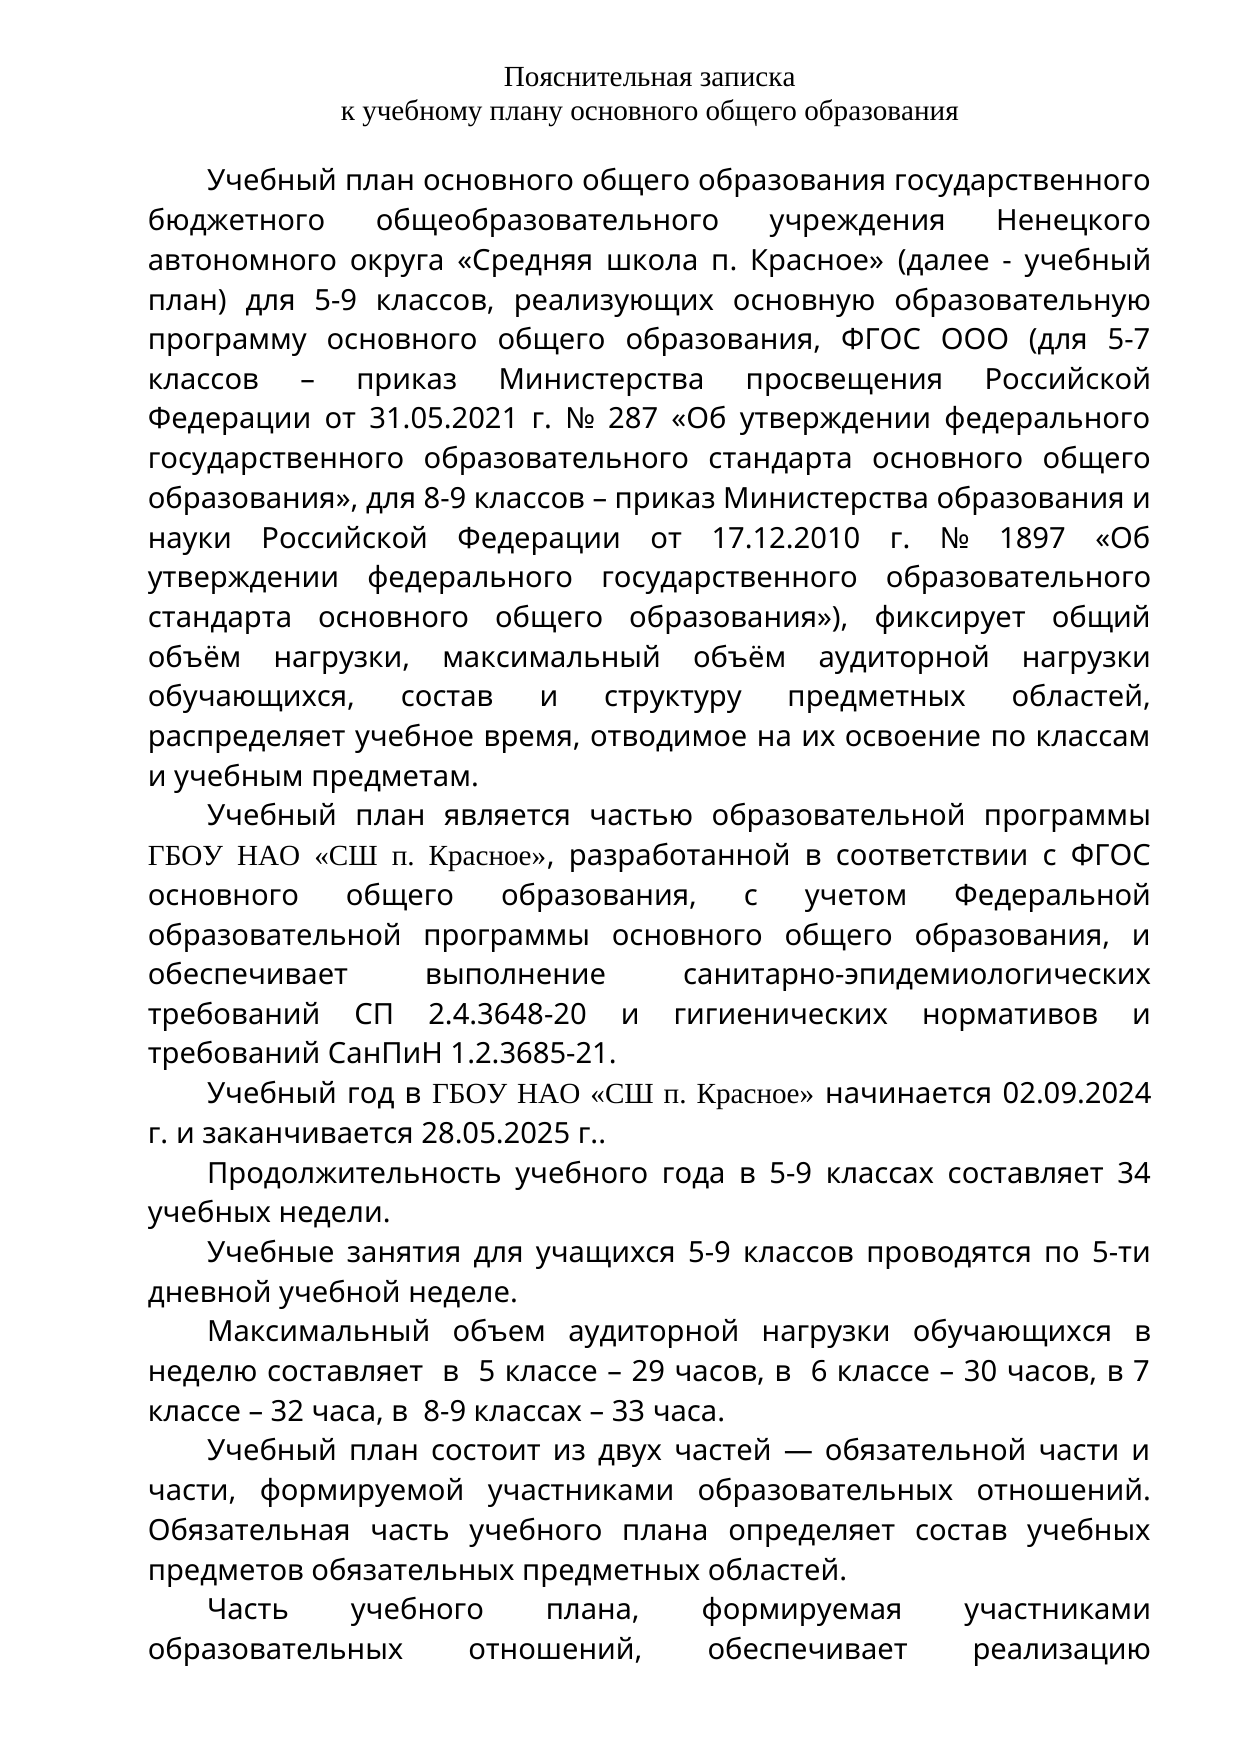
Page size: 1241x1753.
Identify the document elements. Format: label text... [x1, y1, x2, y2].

text Учебный план состоит из двух частей — обязательной части и части, формируемой участниками образовательных отношений. Обязательная часть учебного плана определяет состав учебных предметов обязательных предметных областей. [148, 1430, 1152, 1588]
text Учебный план является частью образовательной программы ГБОУ НАО «СШ п. Красное», разработанной в соответствии с ФГОС основного общего образования, с учетом Федеральной образовательной программы основного общего образования, и обеспечивает выполнение санитарно-эпидемиологических требований СП 2.4.3648-20 и гигиенических нормативов и требований СанПиН 1.2.3685-21. [148, 795, 1152, 1072]
text Максимальный объем аудиторной нагрузки обучающихся в неделю составляет в 5 классе – 29 часов, в 6 классе – 30 часов, в 7 классе – 32 часа, в 8-9 классах – 33 часа. [148, 1311, 1152, 1430]
text Учебный план основного общего образования государственного бюджетного общеобразовательного учреждения Ненецкого автономного округа «Средняя школа п. Красное» (далее - учебный план) для 5-9 классов, реализующих основную образовательную программу основного общего образования, ФГОС ООО (для 5-7 классов – приказ Министерства просвещения Российской Федерации от 31.05.2021 г. № 287 «Об утверждении федерального государственного образовательного стандарта основного общего образования», для 8-9 классов – приказ Министерства образования и науки Российской Федерации от 17.12.2010 г. № 1897 «Об утверждении федерального государственного образовательного стандарта основного общего образования»), фиксирует общий объём нагрузки, максимальный объём аудиторной нагрузки обучающихся, состав и структуру предметных областей, распределяет учебное время, отводимое на их освоение по классам и учебным предметам. [148, 160, 1152, 795]
text Учебный год в ГБОУ НАО «СШ п. Красное» начинается 02.09.2024 г. и заканчивается 28.05.2025 г.. [148, 1072, 1152, 1152]
text Продолжительность учебного года в 5-9 классах составляет 34 учебных недели. [148, 1152, 1152, 1231]
text к учебному плану основного общего образования [148, 93, 1152, 126]
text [148, 1588, 1152, 1668]
text Учебные занятия для учащихся 5-9 классов проводятся по 5-ти дневной учебной неделе. [148, 1231, 1152, 1311]
text Пояснительная записка [148, 59, 1152, 93]
